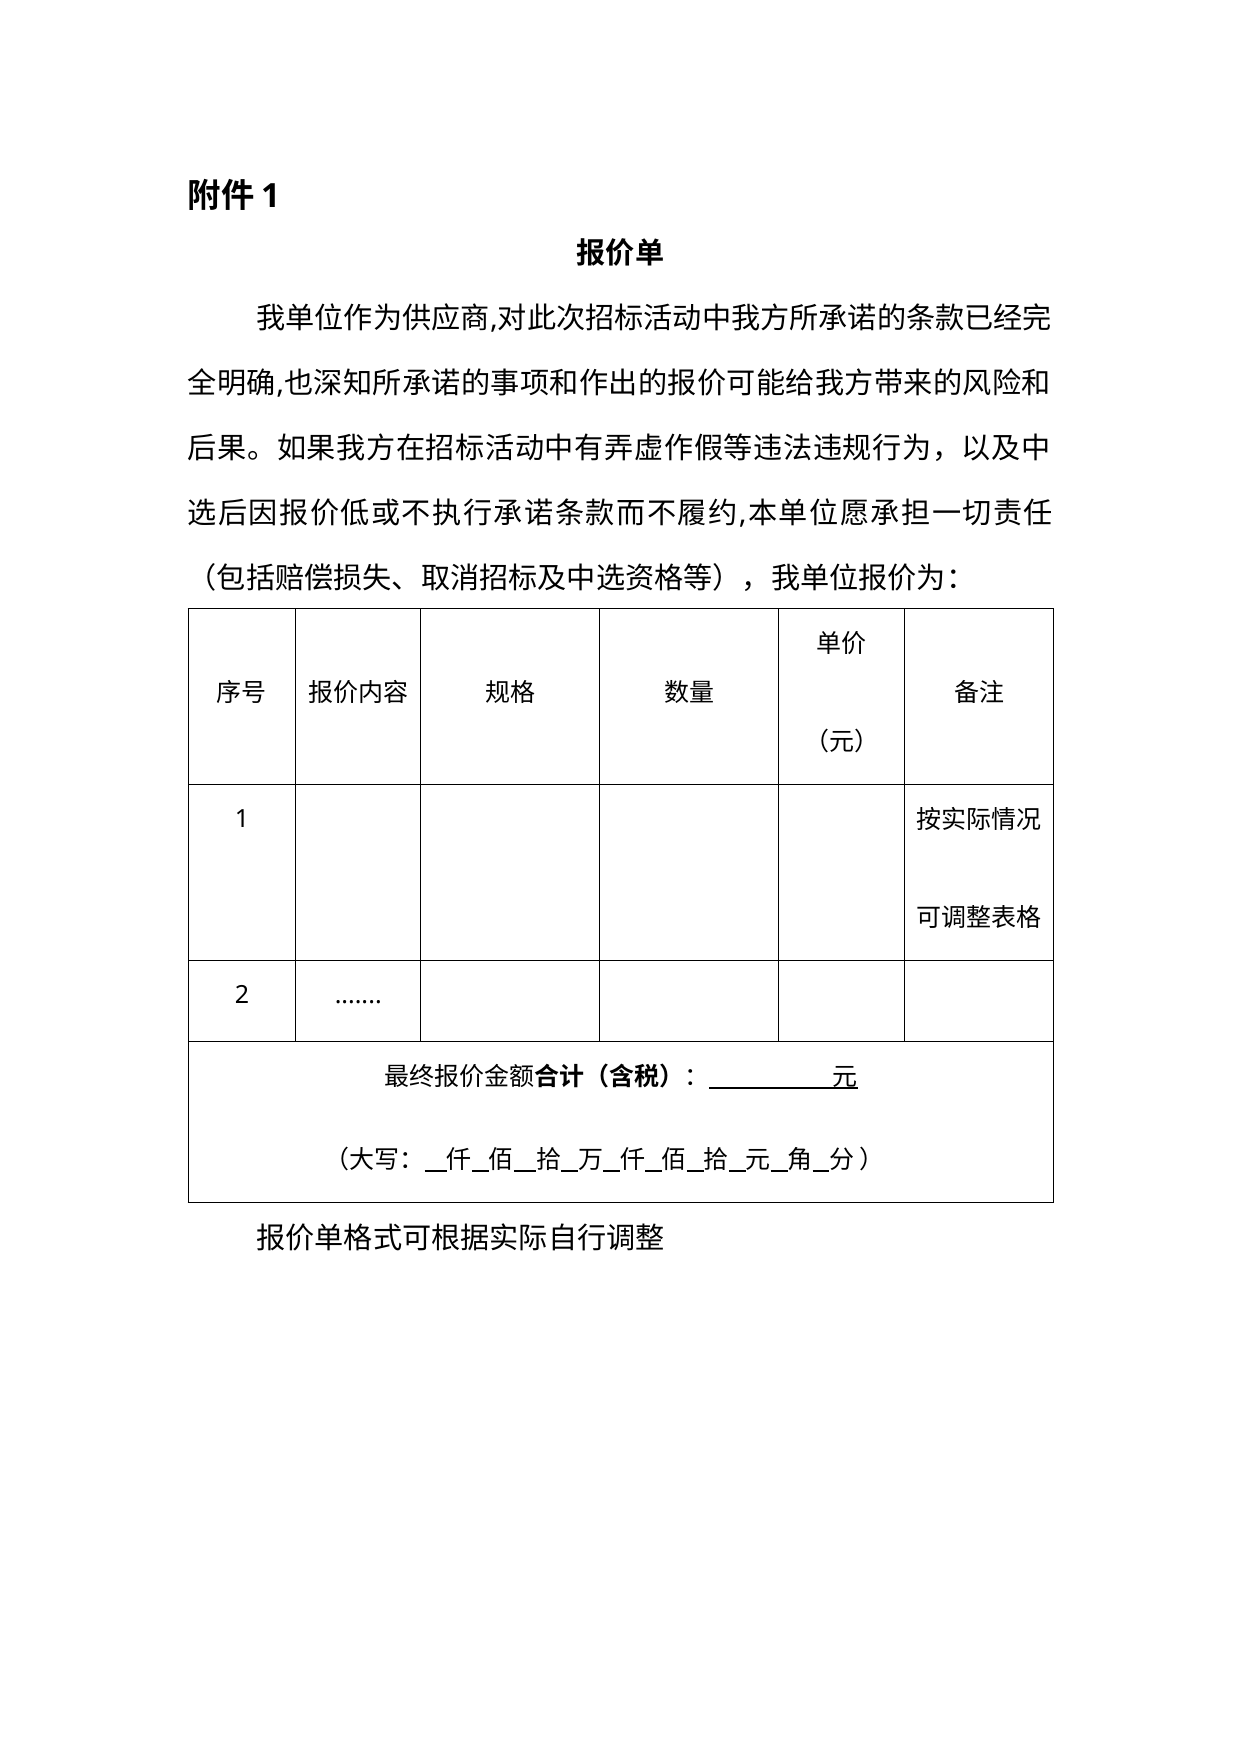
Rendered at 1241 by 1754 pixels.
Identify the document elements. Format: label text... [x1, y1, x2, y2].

table_header 报价内容 [296, 609, 420, 784]
table_header 序号 [189, 609, 295, 784]
table_header 单价（元） [779, 609, 904, 784]
text 报价单格式可根据实际自行调整 [187, 1203, 1053, 1268]
table_header 备注 [905, 609, 1053, 784]
table_cell [779, 961, 904, 1041]
table_cell [421, 961, 599, 1041]
text 附件1 [187, 162, 1053, 218]
table_cell [905, 961, 1053, 1041]
table_cell ....... [296, 961, 420, 1041]
table_cell 1 [189, 785, 295, 960]
table_header 规格 [421, 609, 599, 784]
table_cell [421, 785, 599, 960]
table_cell [600, 785, 778, 960]
table_header 数量 [600, 609, 778, 784]
table_cell [600, 961, 778, 1041]
text 报价单 [187, 218, 1053, 283]
table_cell 按实际情况可调整表格 [905, 785, 1053, 960]
text 我单位作为供应商,对此次招标活动中我方所承诺的条款已经完全明确,也深知所承诺的事项和作出的报价可能给我方带来的风险和后果。如果我方在招标活动中有弄虚作假等违法违规行为，以及中选后因报价低或不执行承诺条款而不履约,本单位愿承担一切责任（包括赔偿损失、取消招标及中选资格等），我单位报价为： [187, 283, 1053, 608]
table_cell 最终报价金额合计（含税）： 元 （大写： 仟 佰 拾 万 仟 佰 拾 元 角 分 ） [189, 1042, 1053, 1202]
table_cell [296, 785, 420, 960]
table_cell 2 [189, 961, 295, 1041]
table_cell [779, 785, 904, 960]
